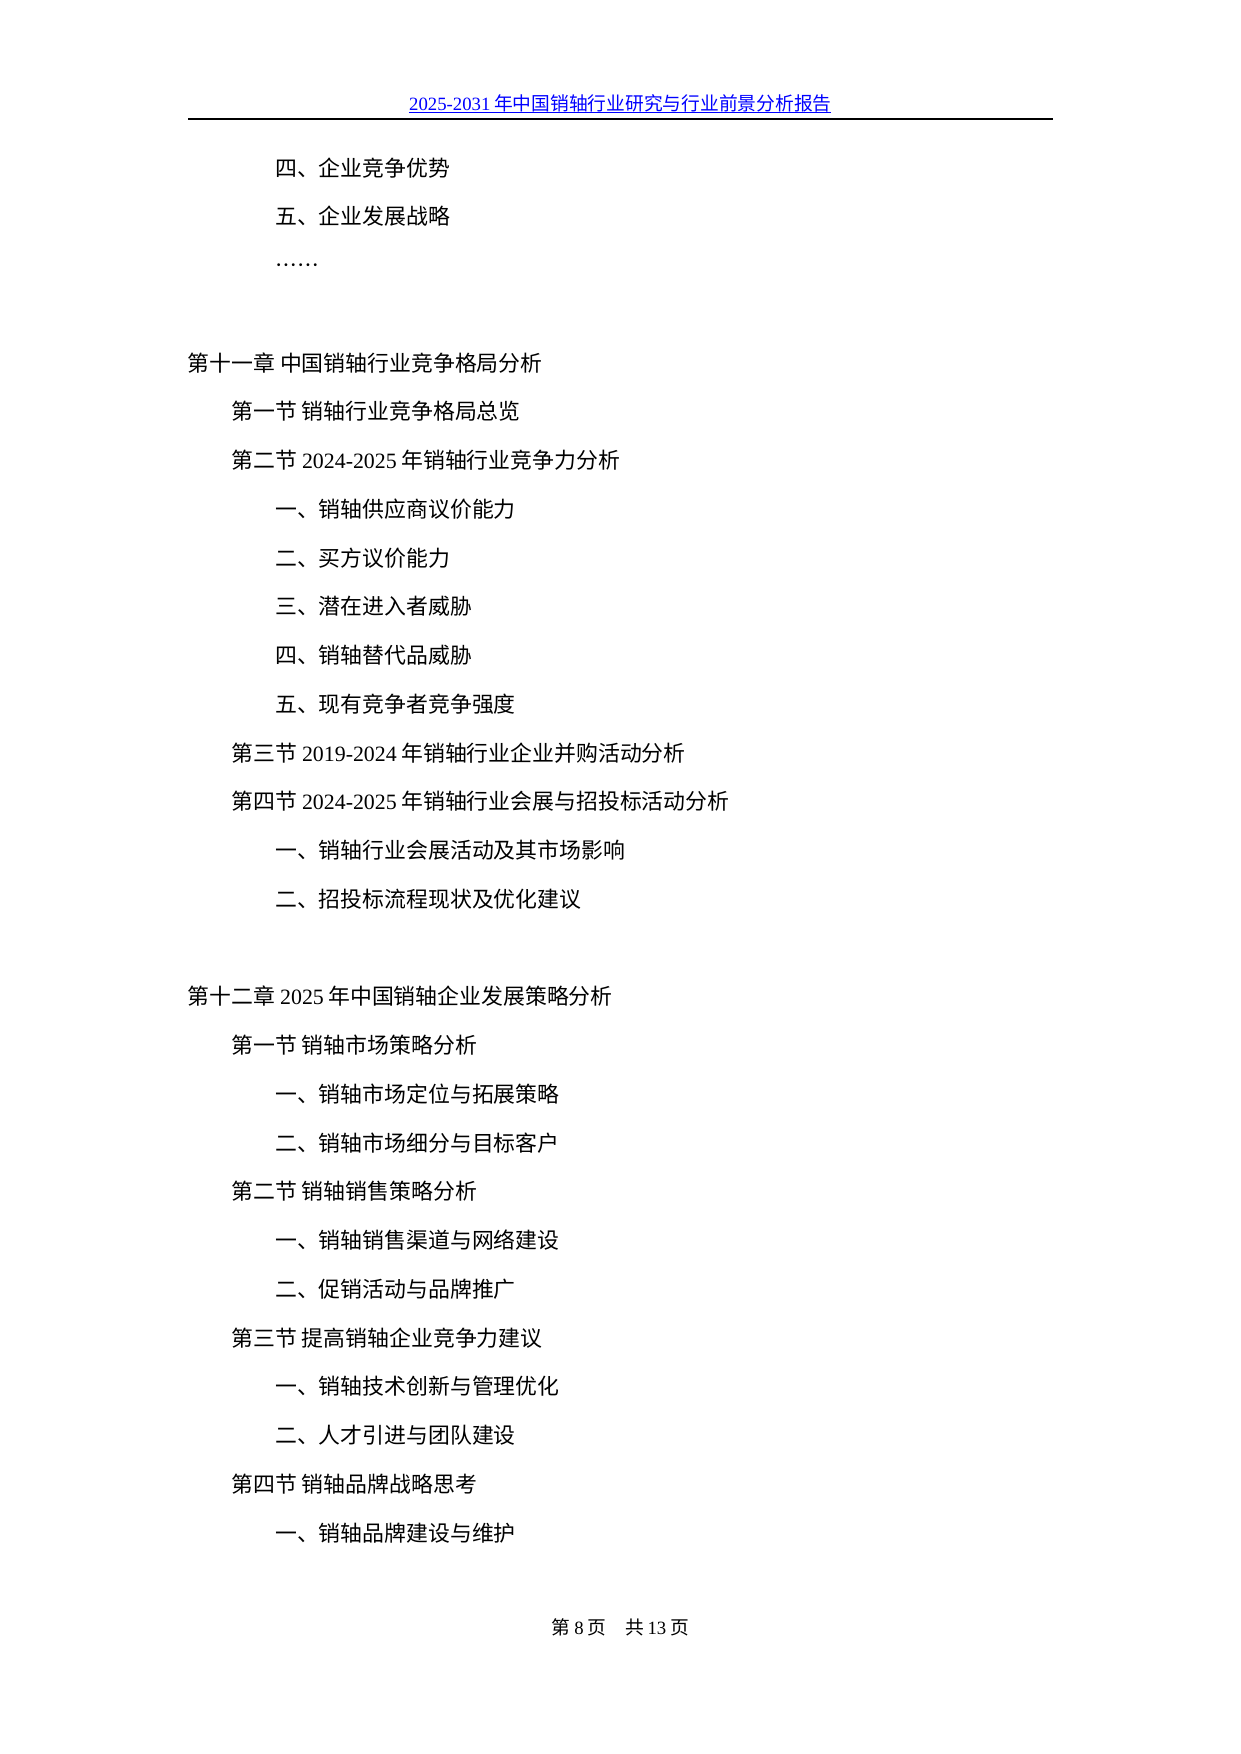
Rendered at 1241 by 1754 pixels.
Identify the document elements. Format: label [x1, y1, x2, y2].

text [187, 150, 1053, 1548]
